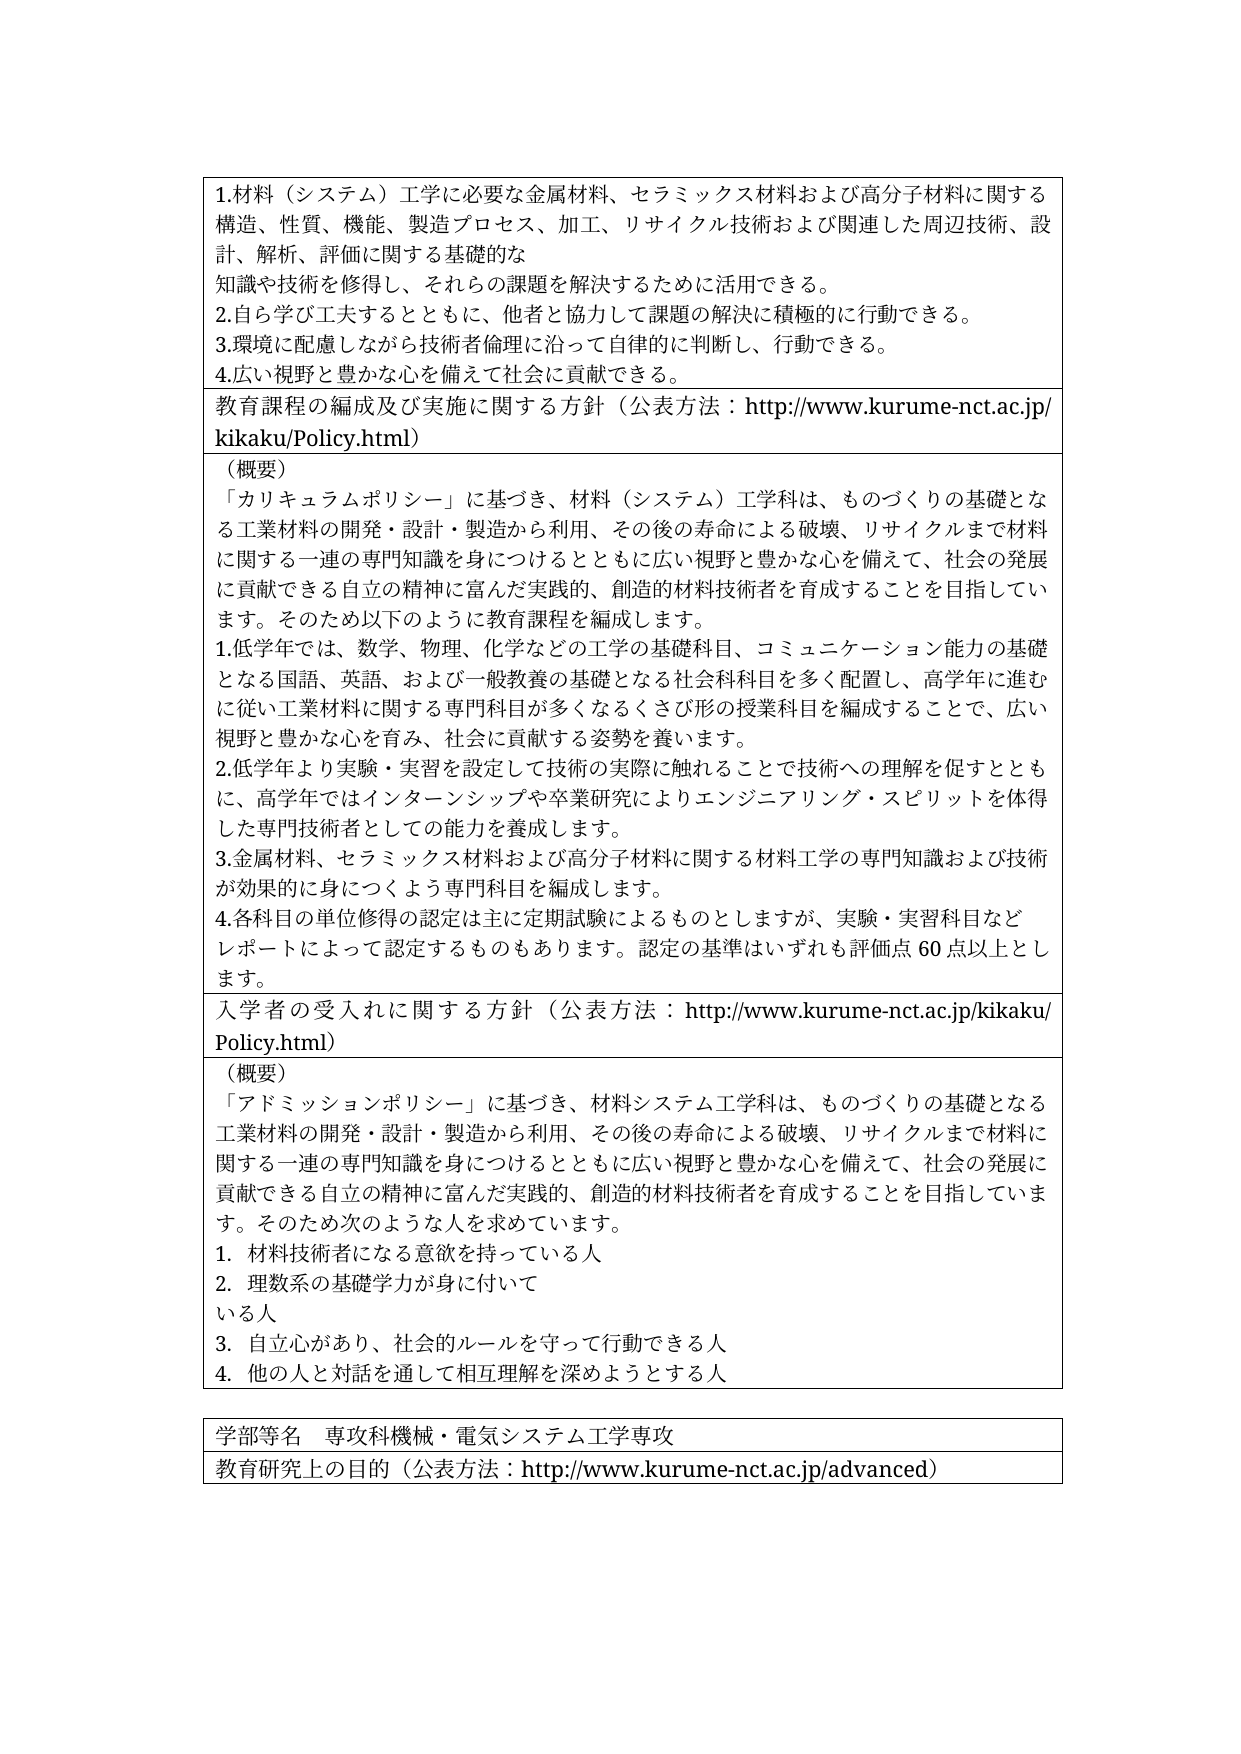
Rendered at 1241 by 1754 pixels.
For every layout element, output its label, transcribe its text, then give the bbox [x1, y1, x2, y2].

table_cell 教育研究上の目的（公表方法：http://www.kurume-nct.ac.jp/advanced） [204, 1452, 1062, 1483]
table_header 学部等名 専攻科機械・電気システム工学専攻 [204, 1419, 1062, 1451]
table_cell 入学者の受入れに関する方針（公表方法：http://www.kurume-nct.ac.jp/kikaku/Policy.html） [204, 994, 1062, 1057]
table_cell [204, 178, 1062, 388]
table_cell 教育課程の編成及び実施に関する方針（公表方法：http://www.kurume-nct.ac.jp/kikaku/Policy.html） [204, 389, 1062, 452]
table_cell （概要） 「アドミッションポリシー」に基づき、材料システム工学科は、ものづくりの基礎となる工業材料の開発・設計・製造から利用、その後の寿命による破壊、リサイクルまで材料に関する一連の専門知識を身につけるとともに広い視野と豊かな心を備えて、社会の発展に貢献できる自立の精神に富んだ実践的、創造的材料技術者を育成することを目指しています。そのため次のような人を求めています。 1．材料技術者になる意欲を持っている人 2．理数系の基礎学力が身に付いて いる人 3．自立心があり、社会的ルールを守って行動できる人 4．他の人と対話を通して相互理解を深めようとする人 [204, 1058, 1062, 1387]
table_cell （概要） 「カリキュラムポリシー」に基づき、材料（システム）工学科は、ものづくりの基礎となる工業材料の開発・設計・製造から利用、その後の寿命による破壊、リサイクルまで材料に関する一連の専門知識を身につけるとともに広い視野と豊かな心を備えて、社会の発展に貢献できる自立の精神に富んだ実践的、創造的材料技術者を育成することを目指しています。そのため以下のように教育課程を編成します。 1.低学年では、数学、物理、化学などの工学の基礎科目、コミュニケーション能力の基礎となる国語、英語、および一般教養の基礎となる社会科科目を多く配置し、高学年に進むに従い工業材料に関する専門科目が多くなるくさび形の授業科目を編成することで、広い視野と豊かな心を育み、社会に貢献する姿勢を養います。 2.低学年より実験・実習を設定して技術の実際に触れることで技術への理解を促すとともに、高学年ではインターンシップや卒業研究によりエンジニアリング・スピリットを体得した専門技術者としての能力を養成します。 3.金属材料、セラミックス材料および高分子材料に関する材料工学の専門知識および技術が効果的に身につくよう専門科目を編成します。 4.各科目の単位修得の認定は主に定期試験によるものとしますが、実験・実習科目など レポートによって認定するものもあります。認定の基準はいずれも評価点60点以上とします。 [204, 454, 1062, 993]
